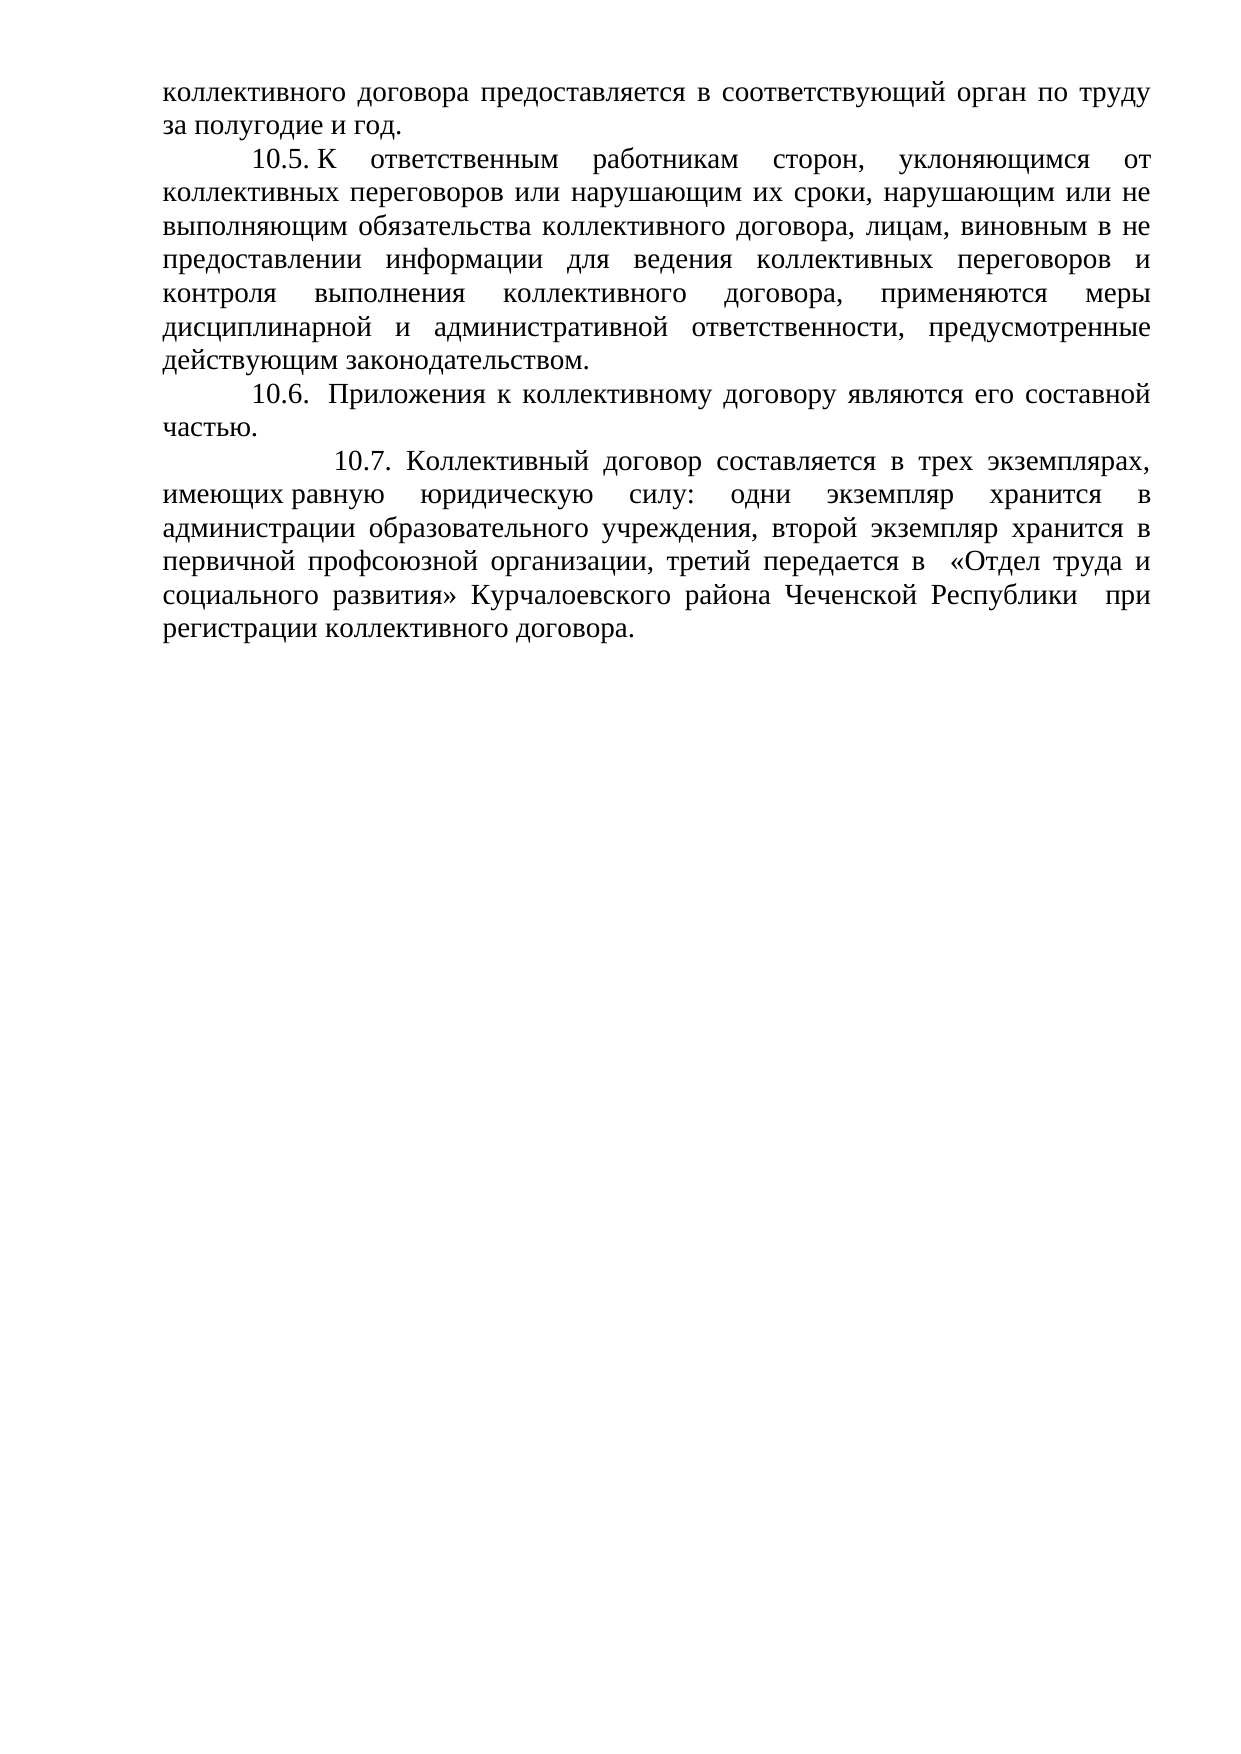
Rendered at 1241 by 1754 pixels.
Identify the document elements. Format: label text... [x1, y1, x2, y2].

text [162, 74, 1152, 141]
text 10.5. К ответственным работникам сторон, уклоняющимся от коллективных переговоров или нарушающим их сроки, нарушающим или не выполняющим обязательства коллективного договора, лицам, виновным в не предоставлении информации для ведения коллективных переговоров и контроля выполнения коллективного договора, применяются меры дисциплинарной и административной ответственности, предусмотренные действующим законодательством. [162, 141, 1152, 376]
text 10.6. Приложения к коллективному договору являются его составной частью. 10.7. Коллективный договор составляется в трех экземплярах, имеющих равную юридическую силу: одни экземпляр хранится в администрации образовательного учреждения, второй экземпляр хранится в первичной профсоюзной организации, третий передается в «Отдел труда и социального развития» Курчалоевского района Чеченской Республики при регистрации коллективного договора. [162, 376, 1152, 644]
